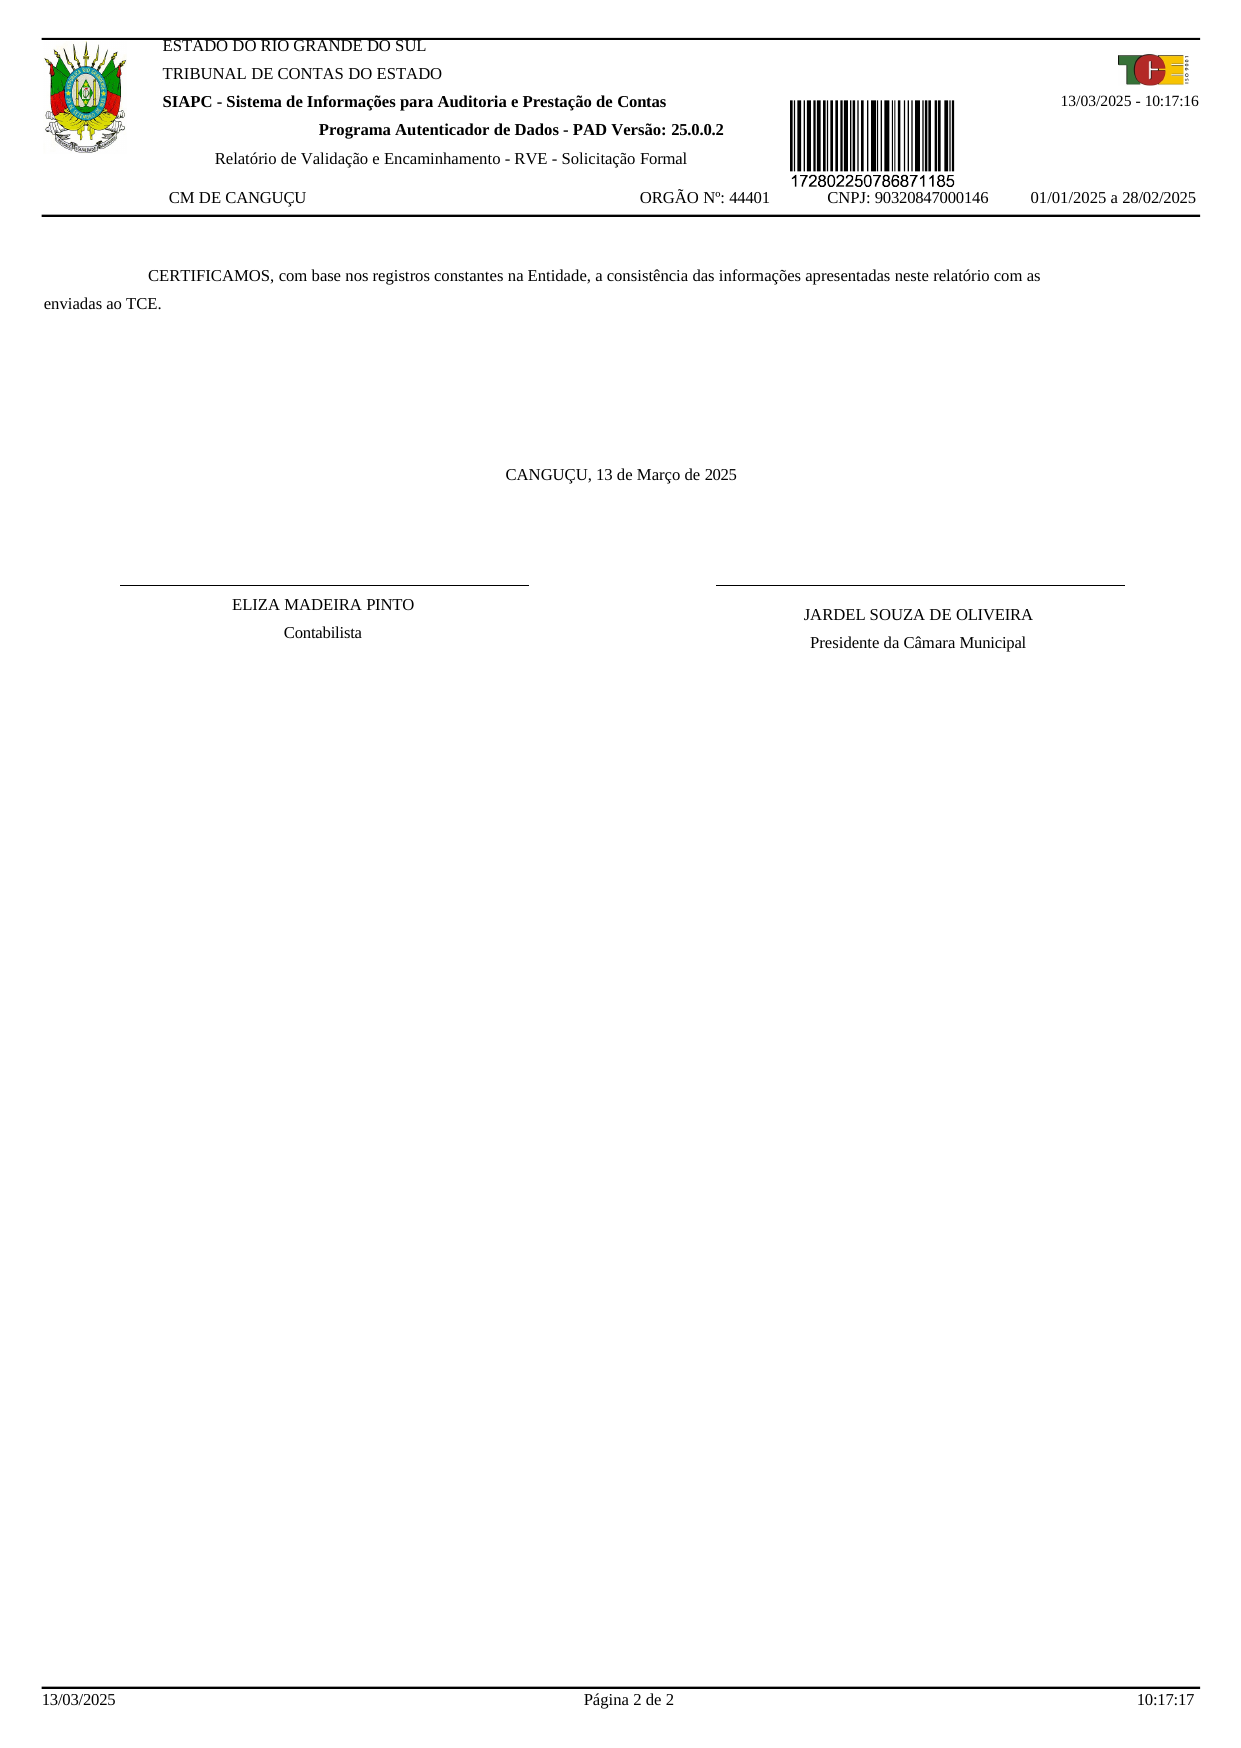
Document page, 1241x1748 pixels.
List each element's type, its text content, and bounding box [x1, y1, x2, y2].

picture [43, 41, 127, 154]
text Presidente da Câmara Municipal [810, 633, 1211, 652]
text SIAPC - Sistema de Informações para Auditoria e Prestação de Contas [162, 92, 730, 111]
text Relatório de Validação e Encaminhamento - RVE - Solicitação Formal [214, 148, 730, 168]
text CERTIFICAMOS, com base nos registros constantes na Entidade, a consistência das informações apresentadas neste relatório com as enviadas ao TCE. [44, 266, 1092, 313]
text CM DE CANGUÇU ORGÃO Nº: 44401 CNPJ: 90320847000146 01/01/2025 a 28/02/2025 [169, 188, 1211, 207]
text Contabilista [227, 623, 419, 642]
text ESTADO DO RIO GRANDE DO SUL TRIBUNAL DE CONTAS DO ESTADO [162, 36, 509, 83]
text CANGUÇU, 13 de Março de 2025 [32, 465, 1211, 484]
text Programa Autenticador de Dados - PAD Versão: 25.0.0.2 [319, 120, 730, 139]
text 13/03/2025 - 10:17:16 [1060, 91, 1211, 109]
subtitle JARDEL SOUZA DE OLIVEIRA [803, 604, 1211, 623]
picture [1118, 51, 1189, 86]
subtitle ELIZA MADEIRA PINTO [227, 595, 419, 614]
